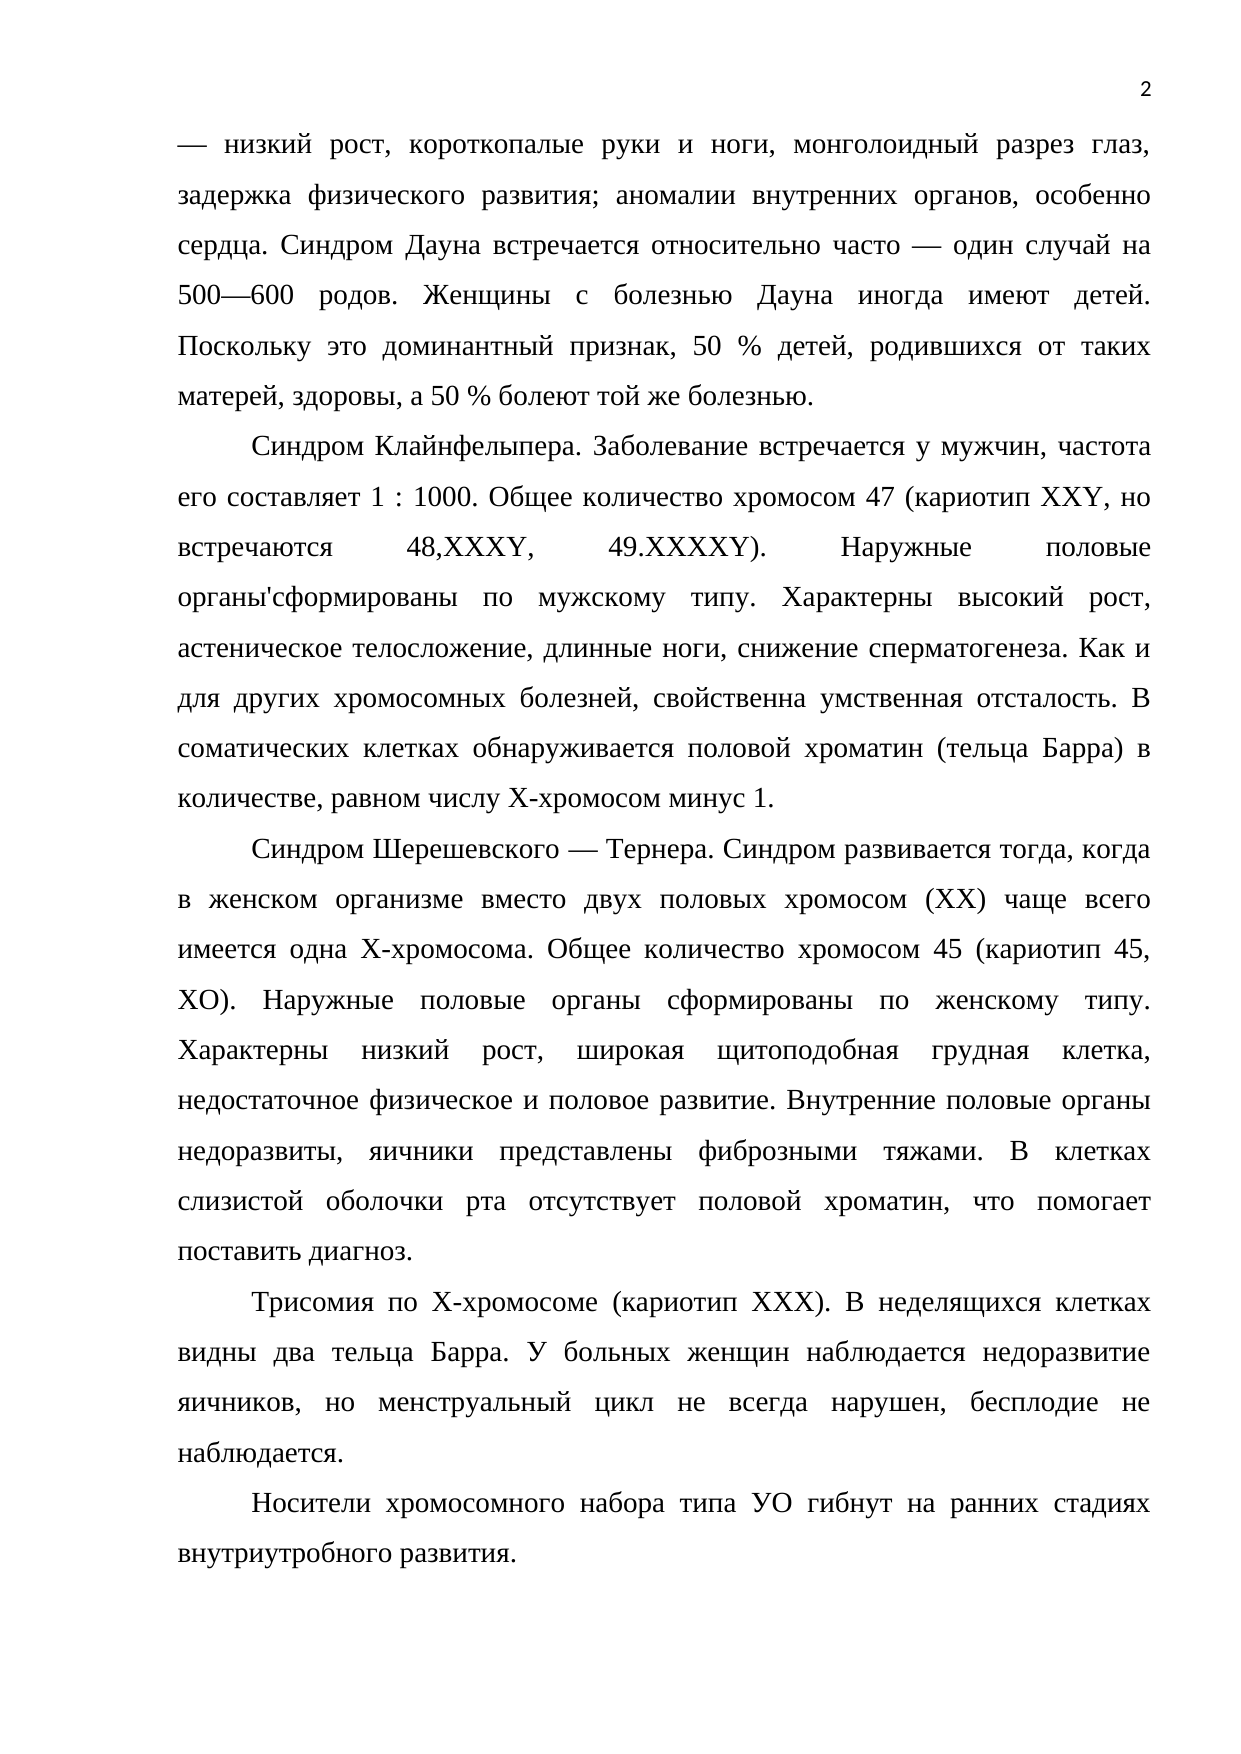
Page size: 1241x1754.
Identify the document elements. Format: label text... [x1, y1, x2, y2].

text Синдром Шерешевского — Тернера. Синдром развивается тогда, когда в женском организме вместо двух половых хромосом (XX) чаще всего имеется одна Х-хромосома. Общее количество хромосом 45 (кариотип 45, ХО). Наружные половые органы сформированы по женскому типу. Характерны низкий рост, широкая щитоподобная грудная клетка, недостаточное физическое и половое развитие. Внутренние половые органы недоразвиты, яичники представлены фиброзными тяжами. В клетках слизистой оболочки рта отсутствует половой хроматин, что помогает поставить диагноз. [177, 831, 1152, 1267]
text Носители хромосомного набора типа УО гибнут на ранних стадиях внутриутробного развития. [177, 1485, 1152, 1569]
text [177, 127, 1152, 412]
text Трисомия по Х-хромосоме (кариотип XXX). В неделящихся клетках видны два тельца Барра. У больных женщин наблюдается недоразвитие яичников, но менструальный цикл не всегда нарушен, бесплодие не наблюдается. [177, 1284, 1152, 1468]
text Синдром Клайнфелыпера. Заболевание встречается у мужчин, частота его составляет 1 : 1000. Общее количество хромосом 47 (кариотип XXY, но встречаются 48,XXXY, 49.XXXXY). Наружные половые органы'сформированы по мужскому типу. Характерны высокий рост, астеническое телосложение, длинные ноги, снижение сперматогенеза. Как и для других хромосомных болезней, свойственна умственная отсталость. В соматических клетках обнаруживается половой хроматин (тельца Барра) в количестве, равном числу Х-хромосом минус 1. [177, 428, 1152, 814]
